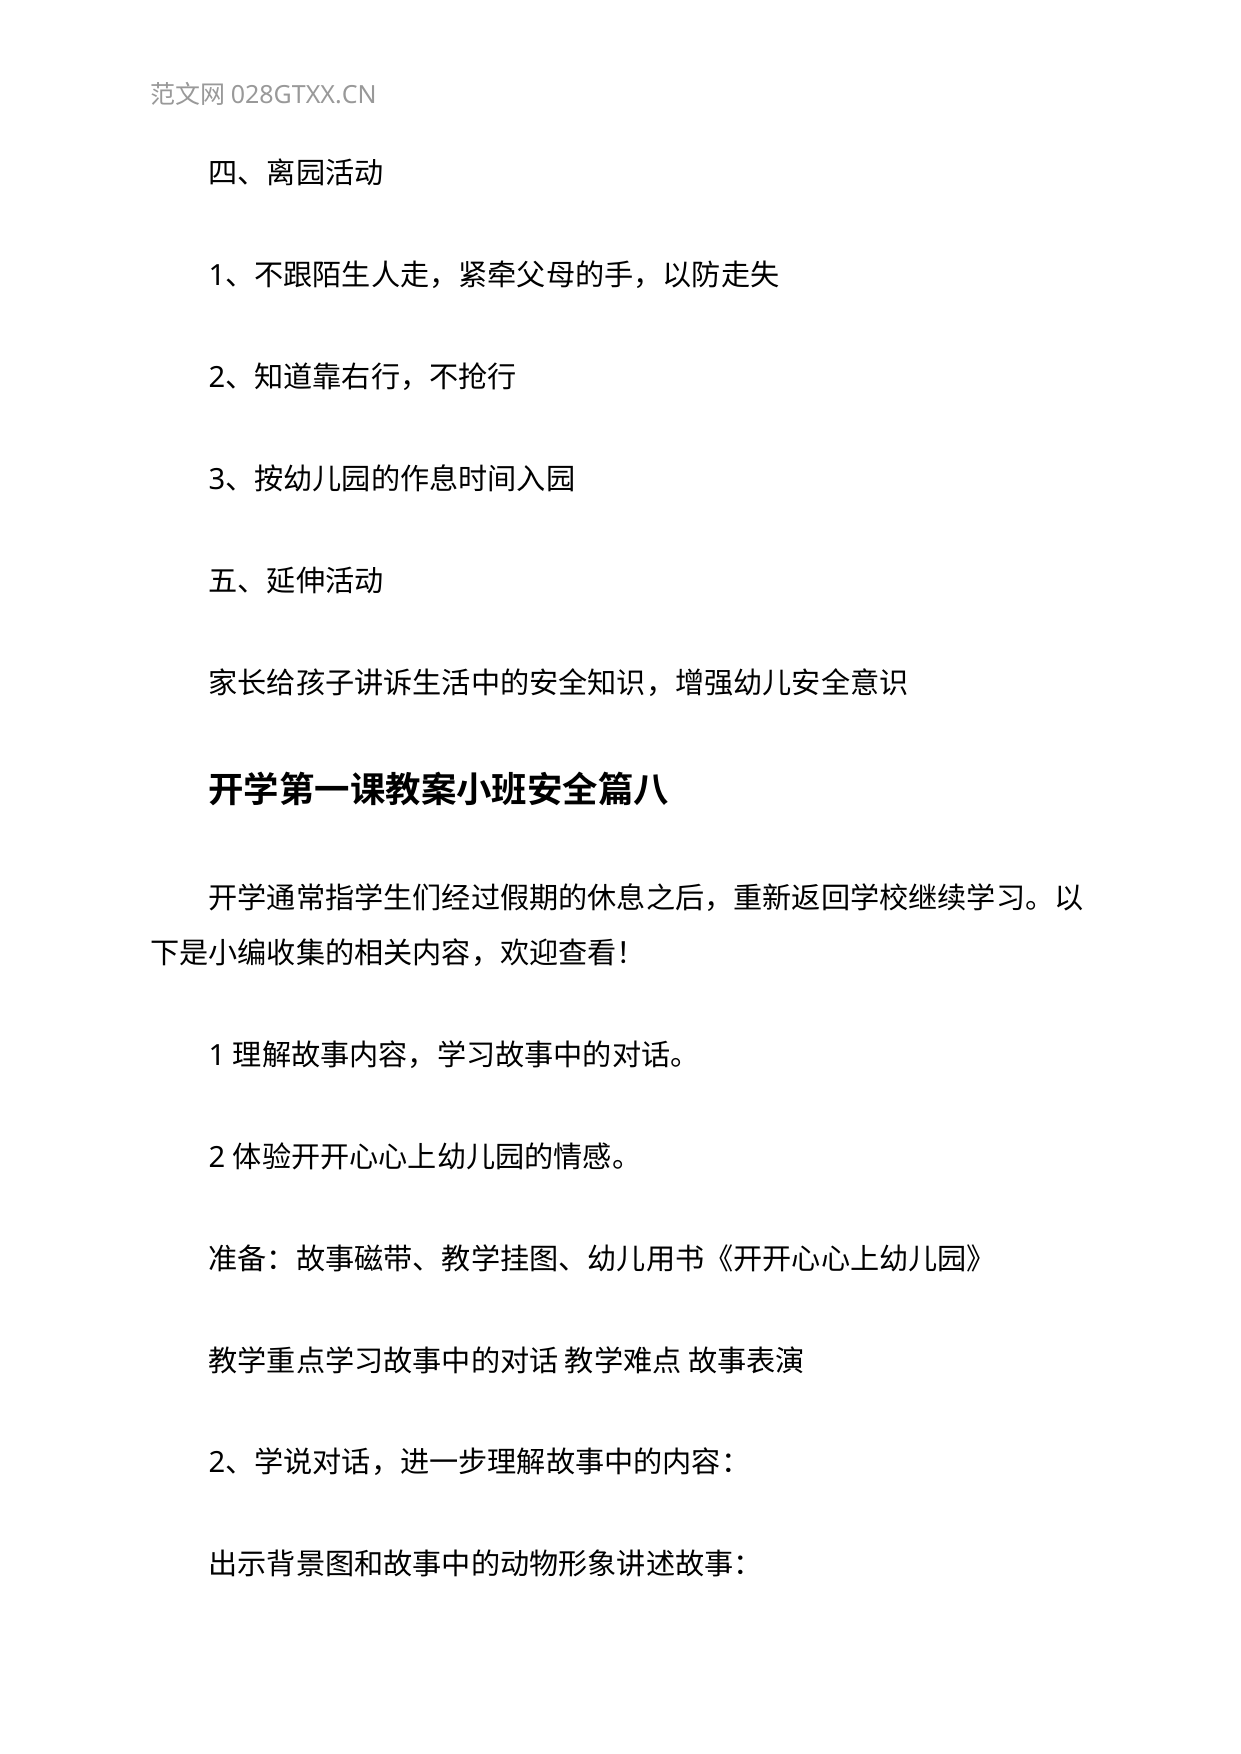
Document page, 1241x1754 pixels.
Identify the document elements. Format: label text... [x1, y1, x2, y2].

text 出示背景图和故事中的动物形象讲述故事： [150, 1541, 1090, 1583]
text 1 理解故事内容，学习故事中的对话。 [150, 1031, 1090, 1074]
text 五、延伸活动 [150, 558, 1090, 600]
text 四、离园活动 [150, 150, 1090, 192]
text 家长给孩子讲诉生活中的安全知识，增强幼儿安全意识 [150, 659, 1090, 702]
text 1、不跟陌生人走，紧牵父母的手，以防走失 [150, 252, 1090, 294]
text 准备：故事磁带、教学挂图、幼儿用书《开开心心上幼儿园》 [150, 1235, 1090, 1278]
text 教学重点学习故事中的对话 教学难点 故事表演 [150, 1337, 1090, 1379]
text 3、按幼儿园的作息时间入园 [150, 456, 1090, 498]
text 2、学说对话，进一步理解故事中的内容： [150, 1439, 1090, 1481]
text 开学通常指学生们经过假期的休息之后，重新返回学校继续学习。以下是小编收集的相关内容，欢迎查看！ [150, 875, 1090, 972]
text 开学第一课教案小班安全篇八 [150, 761, 1090, 812]
text 2 体验开开心心上幼儿园的情感。 [150, 1133, 1090, 1176]
text 2、知道靠右行，不抢行 [150, 354, 1090, 396]
